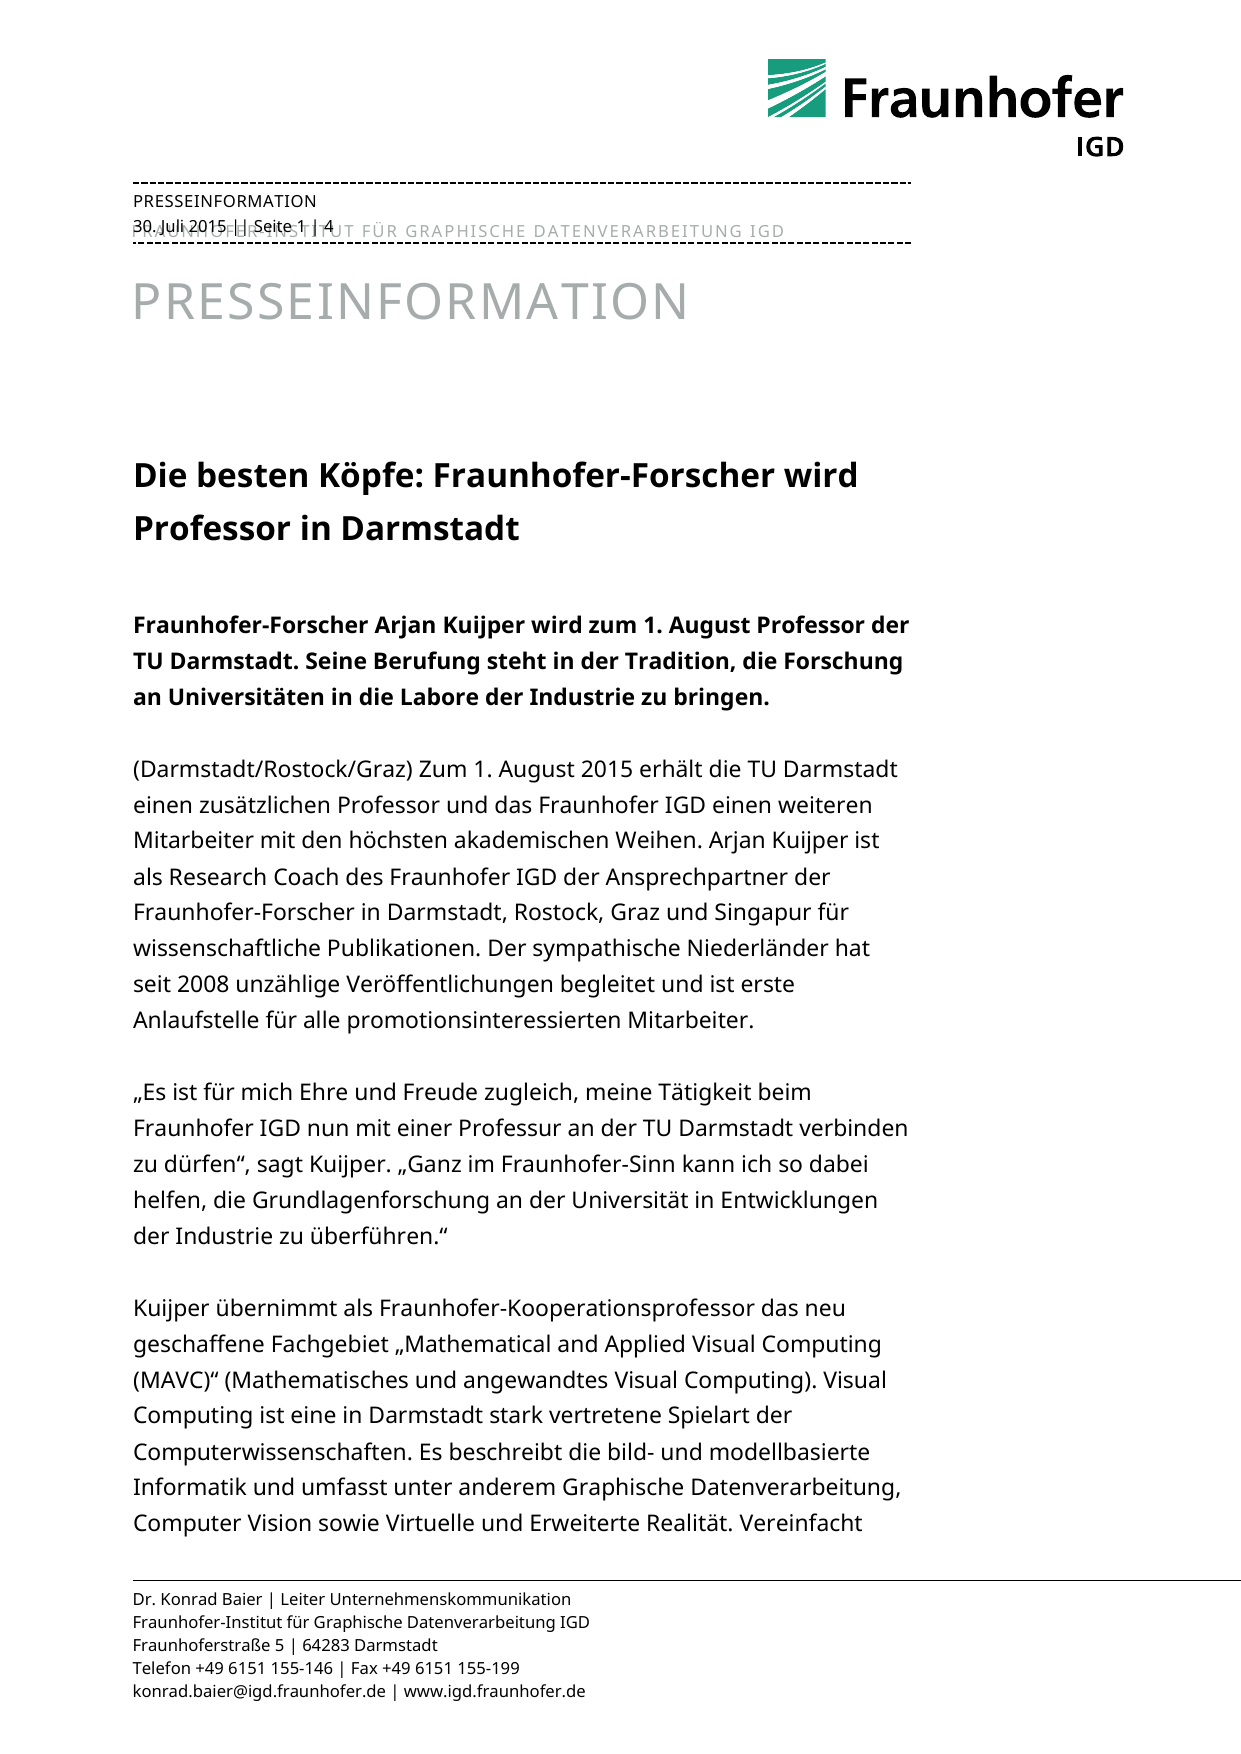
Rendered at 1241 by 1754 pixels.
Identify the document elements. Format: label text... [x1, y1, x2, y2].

text (Darmstadt/Rostock/Graz) Zum 1. August 2015 erhält die TU Darmstadt einen zusätzlichen Professor und das Fraunhofer IGD einen weiteren Mitarbeiter mit den höchsten akademischen Weihen. Arjan Kuijper ist als Research Coach des Fraunhofer IGD der Ansprechpartner der Fraunhofer-Forscher in Darmstadt, Rostock, Graz und Singapur für wissenschaftliche Publikationen. Der sympathische Niederländer hat seit 2008 unzählige Veröffentlichungen begleitet und ist erste Anlaufstelle für alle promotionsinteressierten Mitarbeiter. [133, 753, 911, 1035]
text Die besten Köpfe: Fraunhofer-Forscher wird Professor in Darmstadt [133, 452, 911, 550]
text „Es ist für mich Ehre und Freude zugleich, meine Tätigkeit beim Fraunhofer IGD nun mit einer Professur an der TU Darmstadt verbinden zu dürfen“, sagt Kuijper. „Ganz im Fraunhofer-Sinn kann ich so dabei helfen, die Grundlagenforschung an der Universität in Entwicklungen der Industrie zu überführen.“ [133, 1076, 911, 1251]
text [133, 1292, 911, 1538]
text Fraunhofer-Forscher Arjan Kuijper wird zum 1. August Professor der TU Darmstadt. Seine Berufung steht in der Tradition, die Forschung an Universitäten in die Labore der Industrie zu bringen. [133, 609, 911, 712]
